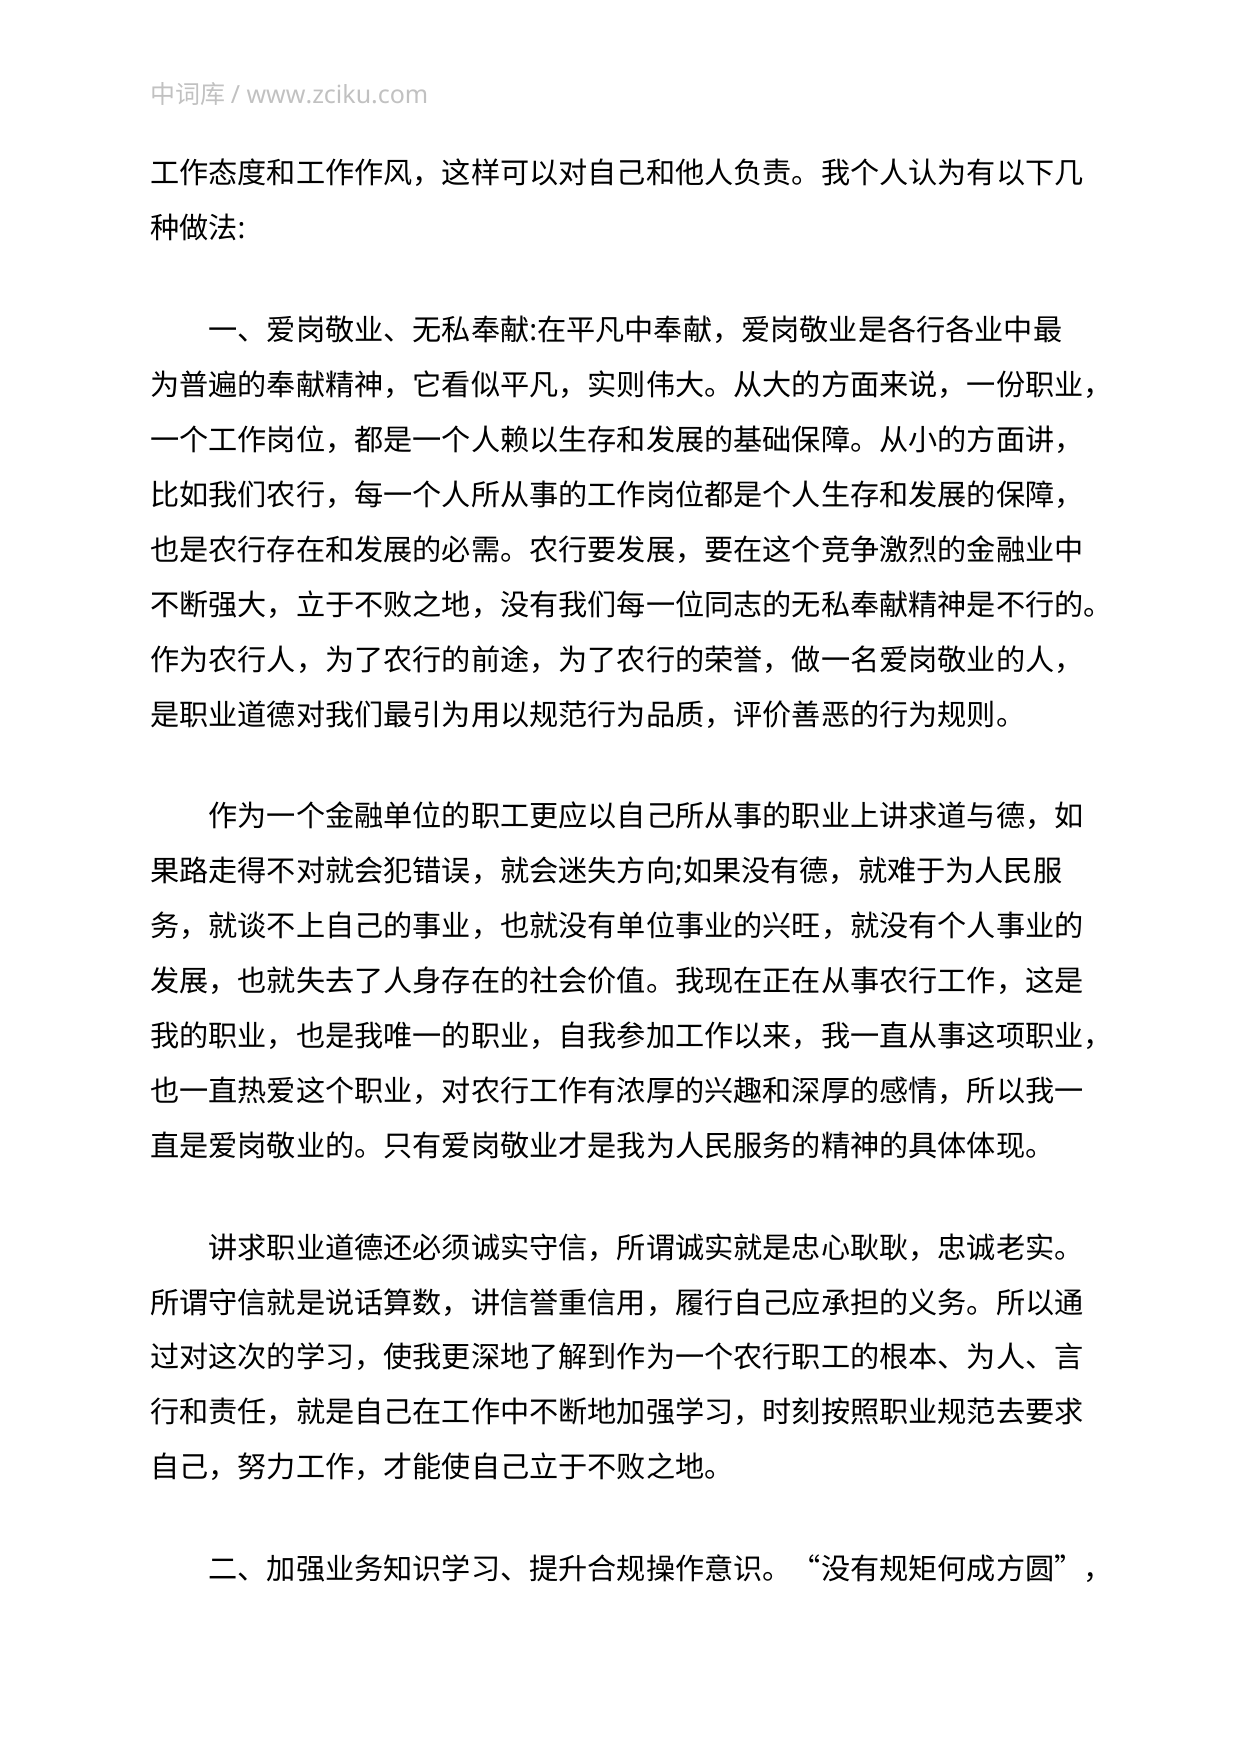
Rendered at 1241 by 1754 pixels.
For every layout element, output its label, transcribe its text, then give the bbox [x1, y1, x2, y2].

text 讲求职业道德还必须诚实守信，所谓诚实就是忠心耿耿，忠诚老实。所谓守信就是说话算数，讲信誉重信用，履行自己应承担的义务。所以通过对这次的学习，使我更深地了解到作为一个农行职工的根本、为人、言行和责任，就是自己在工作中不断地加强学习，时刻按照职业规范去要求自己，努力工作，才能使自己立于不败之地。 [150, 1224, 1090, 1486]
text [150, 150, 1090, 247]
text 作为一个金融单位的职工更应以自己所从事的职业上讲求道与德，如果路走得不对就会犯错误，就会迷失方向;如果没有德，就难于为人民服务，就谈不上自己的事业，也就没有单位事业的兴旺，就没有个人事业的发展，也就失去了人身存在的社会价值。我现在正在从事农行工作，这是我的职业，也是我唯一的职业，自我参加工作以来，我一直从事这项职业，也一直热爱这个职业，对农行工作有浓厚的兴趣和深厚的感情，所以我一直是爱岗敬业的。只有爱岗敬业才是我为人民服务的精神的具体体现。 [150, 793, 1090, 1165]
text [150, 1546, 1090, 1588]
text 一、爱岗敬业、无私奉献:在平凡中奉献，爱岗敬业是各行各业中最为普遍的奉献精神，它看似平凡，实则伟大。从大的方面来说，一份职业，一个工作岗位，都是一个人赖以生存和发展的基础保障。从小的方面讲，比如我们农行，每一个人所从事的工作岗位都是个人生存和发展的保障，也是农行存在和发展的必需。农行要发展，要在这个竞争激烈的金融业中不断强大，立于不败之地，没有我们每一位同志的无私奉献精神是不行的。作为农行人，为了农行的前途，为了农行的荣誉，做一名爱岗敬业的人，是职业道德对我们最引为用以规范行为品质，评价善恶的行为规则。 [150, 307, 1090, 733]
